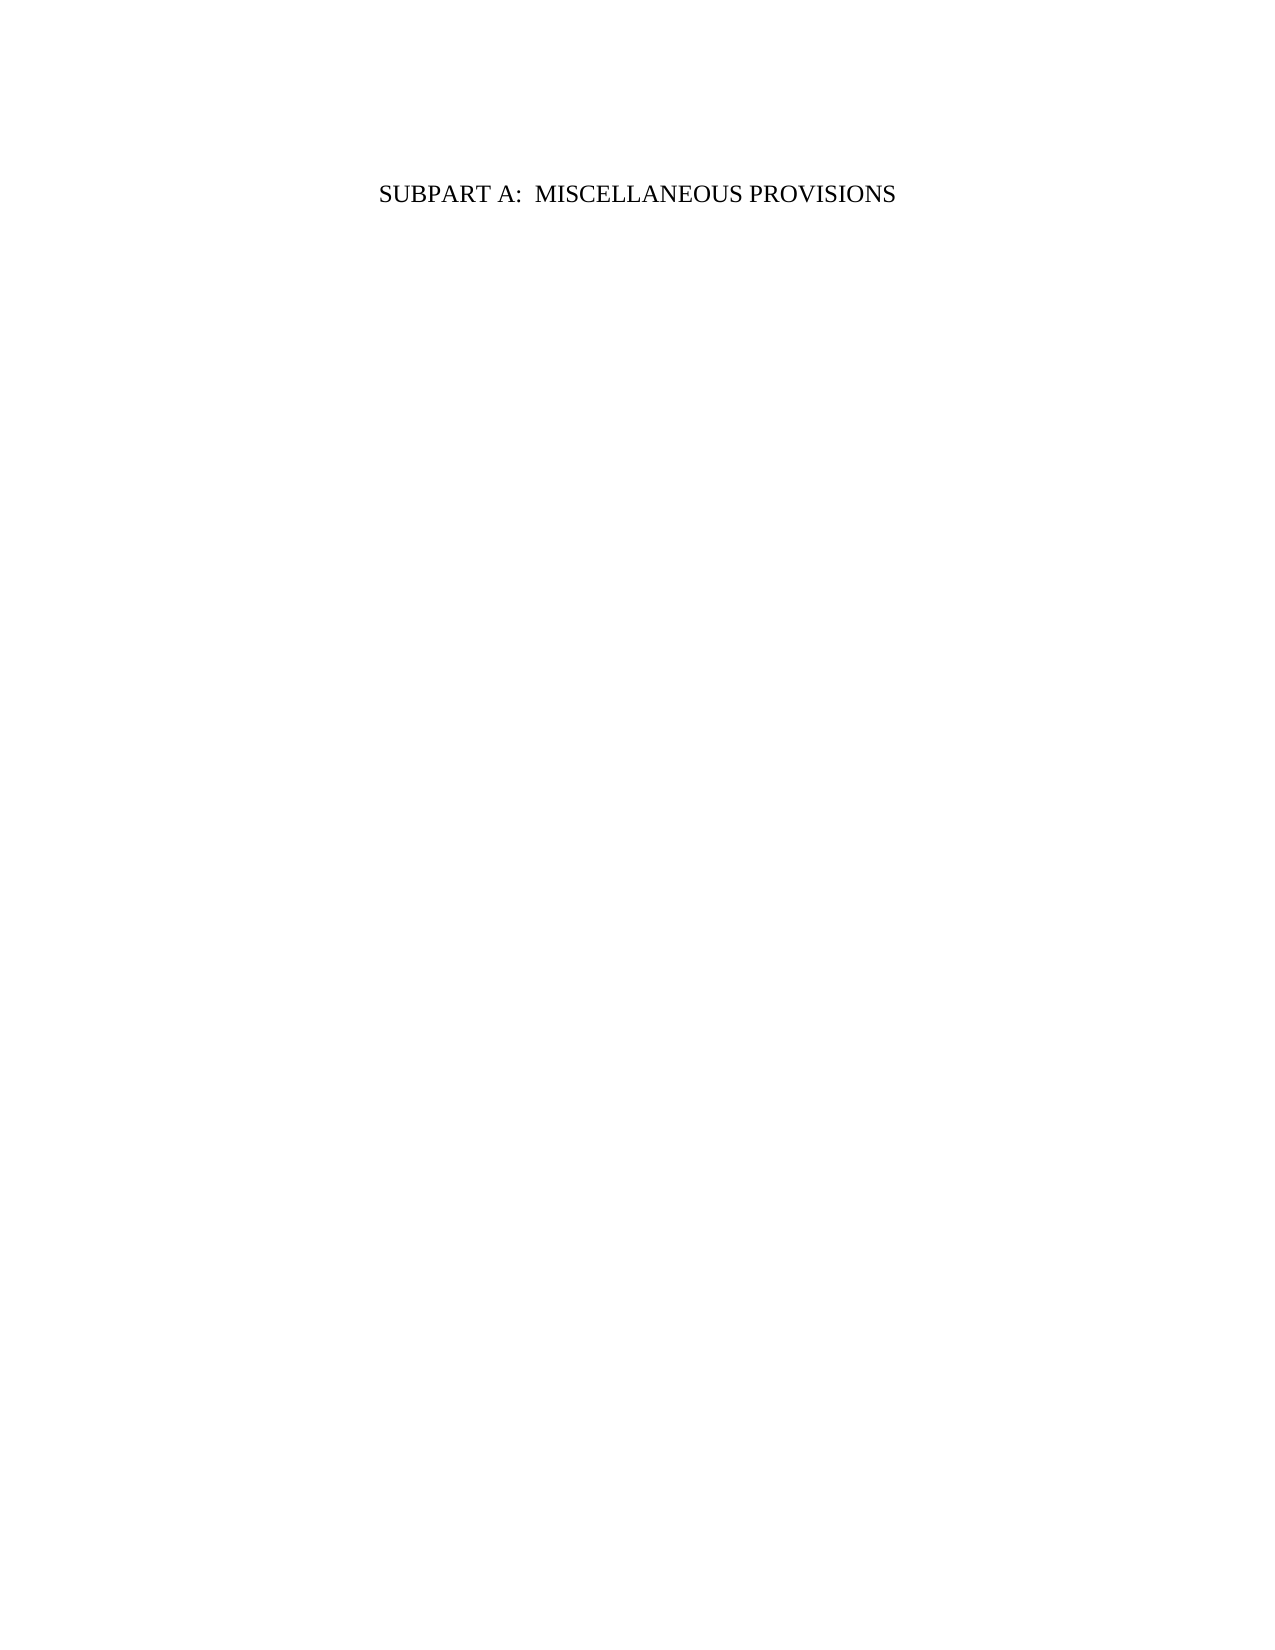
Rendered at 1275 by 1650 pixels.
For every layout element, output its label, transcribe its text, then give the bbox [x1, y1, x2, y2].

text SUBPART A: MISCELLANEOUS PROVISIONS [150, 179, 1125, 207]
